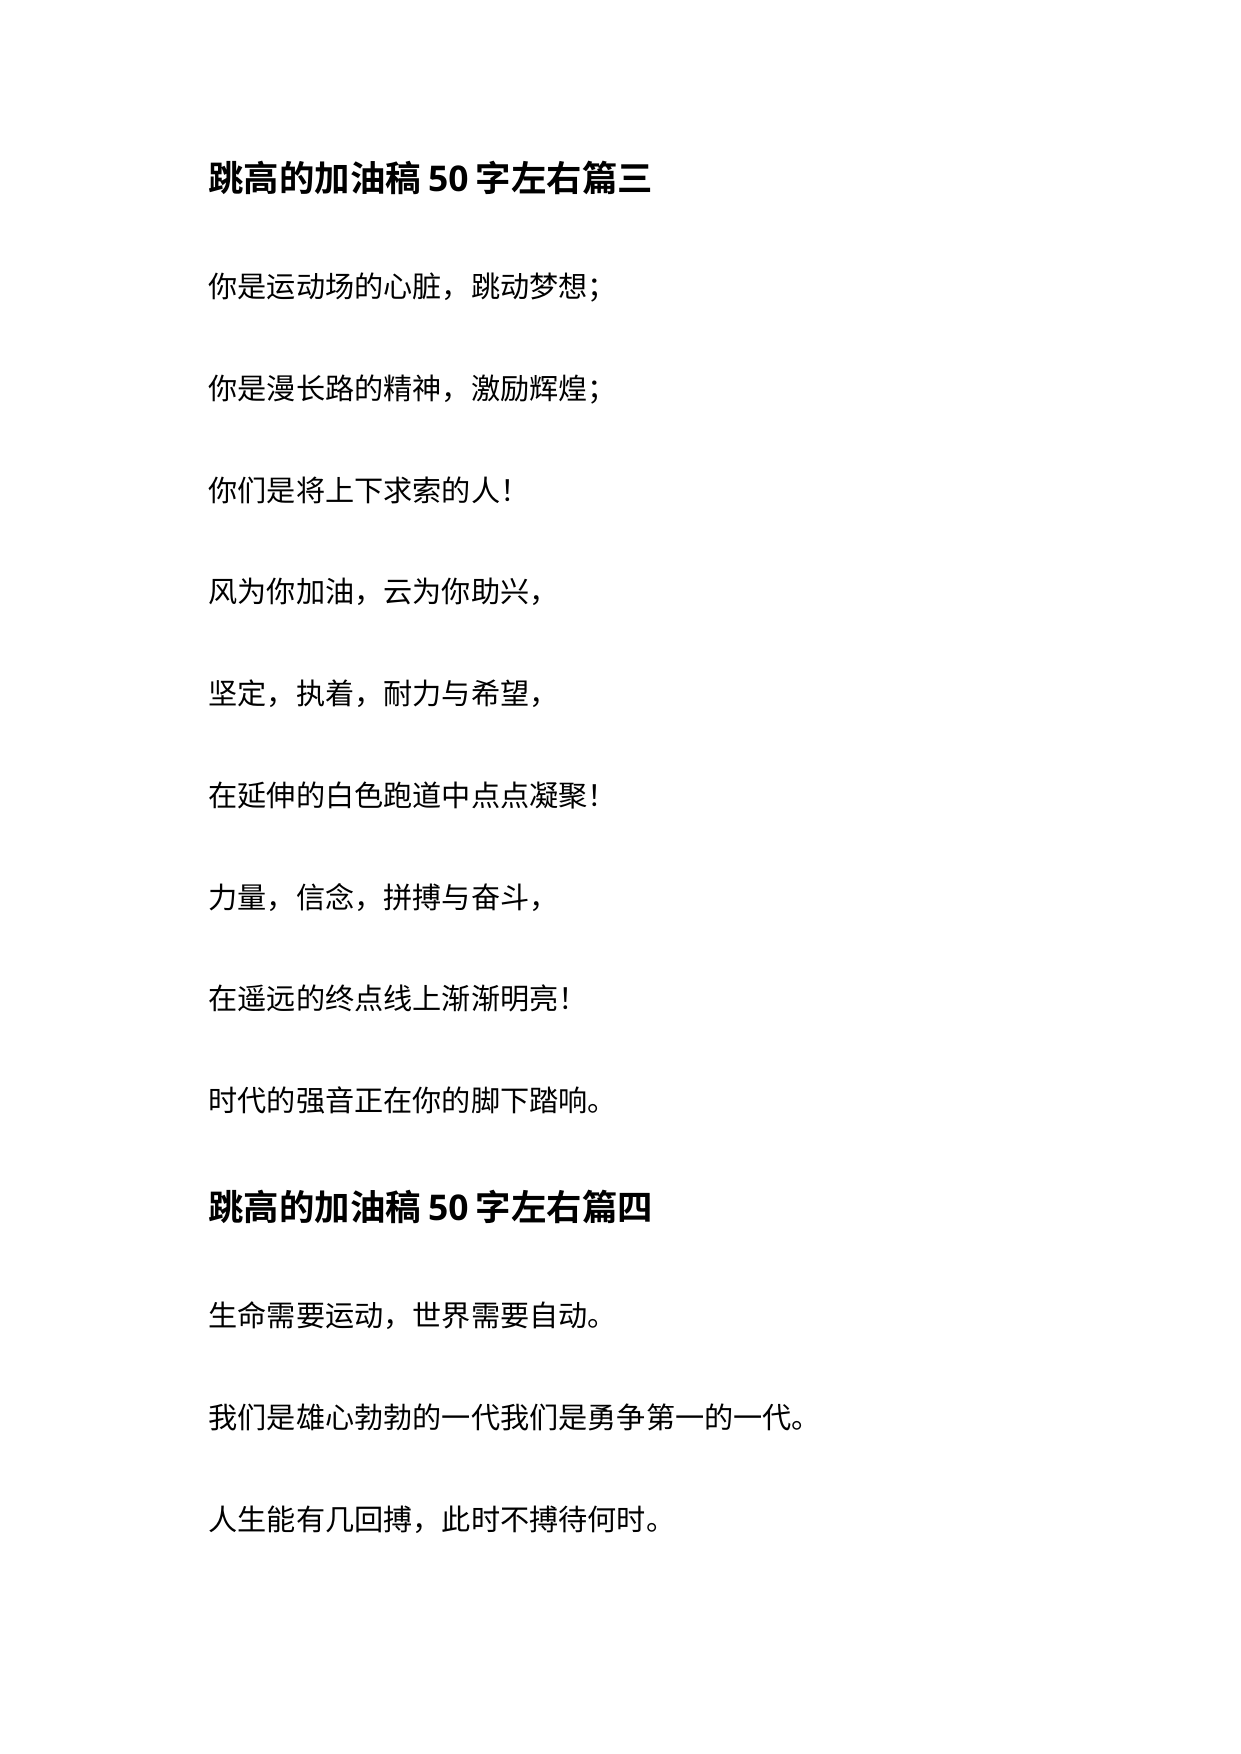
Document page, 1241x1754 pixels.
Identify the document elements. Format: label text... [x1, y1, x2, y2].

text 时代的强音正在你的脚下踏响。 [150, 1078, 1090, 1120]
text 我们是雄心勃勃的一代我们是勇争第一的一代。 [150, 1395, 1090, 1437]
text 在延伸的白色跑道中点点凝聚！ [150, 772, 1090, 815]
text 生命需要运动，世界需要自动。 [150, 1293, 1090, 1335]
text 跳高的加油稿50字左右篇四 [150, 1179, 1090, 1231]
text 人生能有几回搏，此时不搏待何时。 [150, 1497, 1090, 1539]
text 坚定，执着，耐力与希望， [150, 671, 1090, 713]
text 你是漫长路的精神，激励辉煌； [150, 365, 1090, 408]
text 跳高的加油稿50字左右篇三 [150, 150, 1090, 201]
text 你们是将上下求索的人！ [150, 467, 1090, 509]
text 在遥远的终点线上渐渐明亮！ [150, 976, 1090, 1018]
text 风为你加油，云为你助兴， [150, 569, 1090, 611]
text 你是运动场的心脏，跳动梦想； [150, 263, 1090, 306]
text 力量，信念，拼搏与奋斗， [150, 874, 1090, 916]
